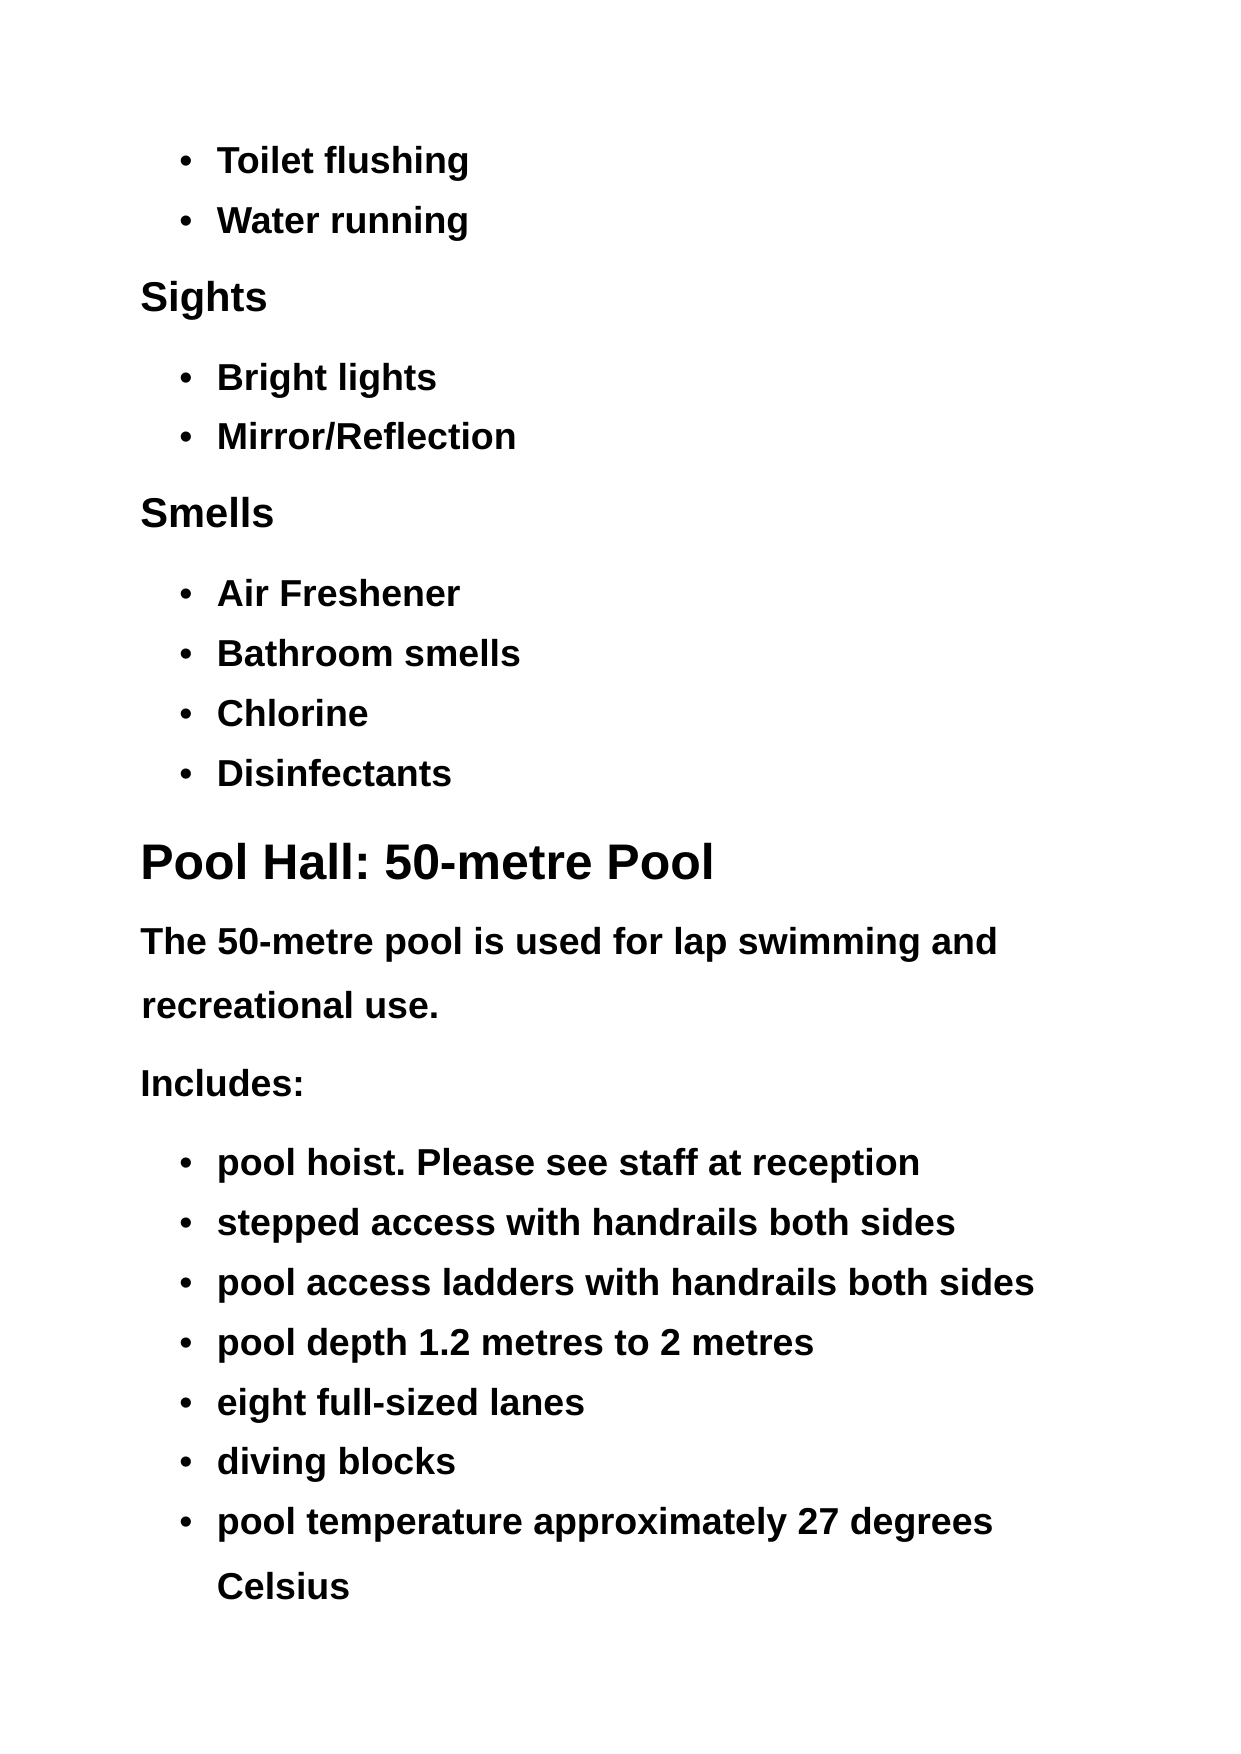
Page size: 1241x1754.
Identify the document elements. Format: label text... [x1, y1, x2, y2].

list Bright lights [179, 355, 1098, 398]
subtitle Smells [140, 488, 1098, 536]
list Bathroom smells [179, 631, 1098, 674]
list Toilet flushing [179, 138, 1098, 181]
list Disinfectants [179, 751, 1098, 794]
list Air Freshener [179, 571, 1098, 614]
text The 50-metre pool is used for lap swimming and recreational use. [140, 919, 1098, 1027]
list pool access ladders with handrails both sides [179, 1260, 1098, 1303]
subtitle Sights [140, 272, 1098, 320]
list Chlorine [179, 691, 1098, 734]
list eight full-sized lanes [179, 1380, 1098, 1423]
list Mirror/Reflection [179, 414, 1098, 458]
text Includes: [140, 1061, 1098, 1104]
subtitle Pool Hall: 50-metre Pool [140, 833, 1098, 890]
list pool hoist. Please see staff at reception [179, 1141, 1098, 1184]
list diving blocks [179, 1439, 1098, 1483]
list pool temperature approximately 27 degrees Celsius [179, 1499, 1098, 1608]
list pool depth 1.2 metres to 2 metres [179, 1320, 1098, 1363]
list Water running [179, 198, 1098, 241]
list stepped access with handrails both sides [179, 1200, 1098, 1243]
